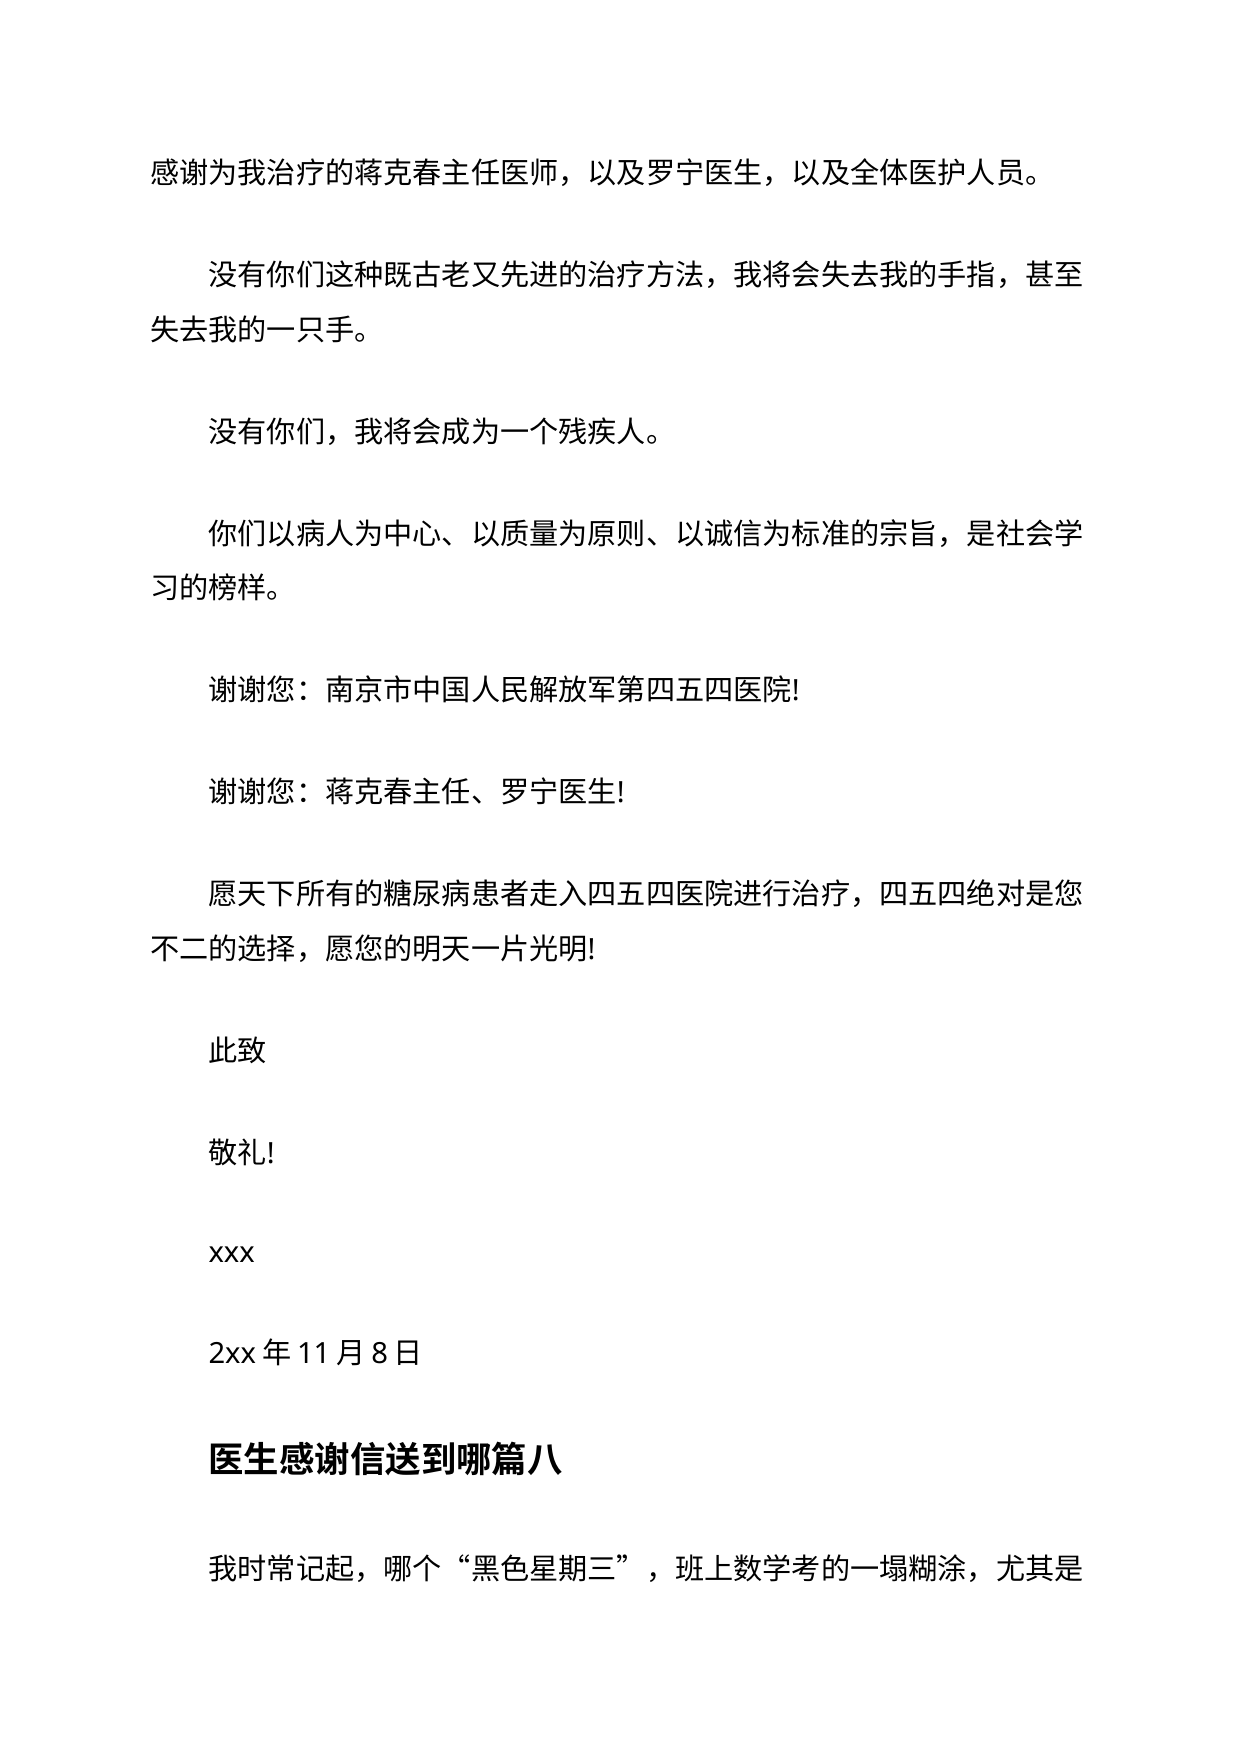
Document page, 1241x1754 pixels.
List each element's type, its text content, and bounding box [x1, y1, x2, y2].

text 谢谢您：蒋克春主任、罗宁医生! [150, 769, 1090, 811]
text 愿天下所有的糖尿病患者走入四五四医院进行治疗，四五四绝对是您不二的选择，愿您的明天一片光明! [150, 871, 1090, 968]
text 此致 [150, 1028, 1090, 1070]
text xxx [150, 1231, 1090, 1271]
text 医生感谢信送到哪篇八 [150, 1432, 1090, 1483]
text 没有你们，我将会成为一个残疾人。 [150, 408, 1090, 451]
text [150, 150, 1090, 192]
text 敬礼! [150, 1129, 1090, 1172]
text 你们以病人为中心、以质量为原则、以诚信为标准的宗旨，是社会学习的榜样。 [150, 510, 1090, 607]
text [150, 1545, 1090, 1588]
text 没有你们这种既古老又先进的治疗方法，我将会失去我的手指，甚至失去我的一只手。 [150, 252, 1090, 349]
text 谢谢您：南京市中国人民解放军第四五四医院! [150, 667, 1090, 709]
text 2xx年11月8日 [150, 1330, 1090, 1372]
